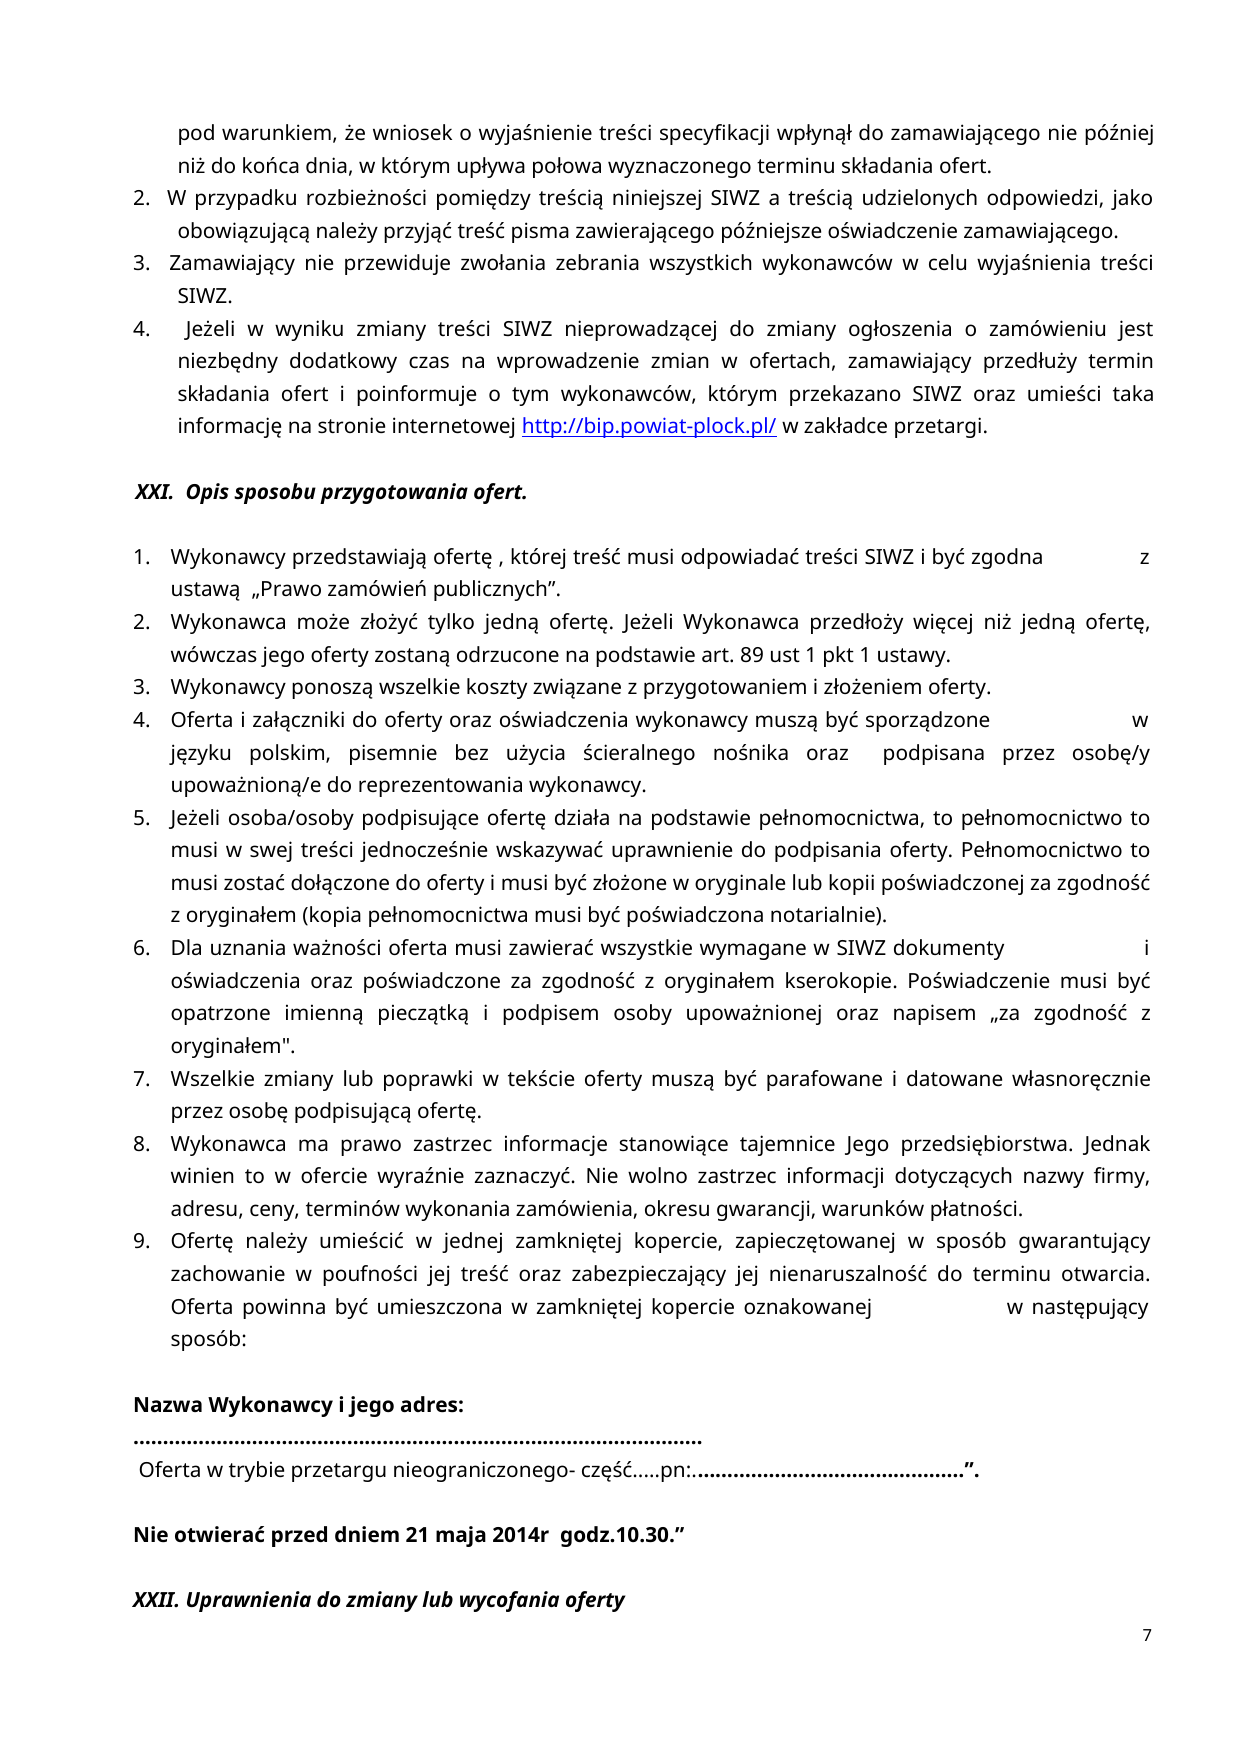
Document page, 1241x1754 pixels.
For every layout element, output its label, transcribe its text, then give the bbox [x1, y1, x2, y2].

text 2. W przypadku rozbieżności pomiędzy treścią niniejszej SIWZ a treścią udzielonych odpowiedzi, jako obowiązującą należy przyjąć treść pisma zawierającego późniejsze oświadczenie zamawiającego. [133, 183, 1156, 244]
text XXI. Opis sposobu przygotowania ofert. [135, 477, 1152, 505]
text Nie otwierać przed dniem 21 maja 2014r godz.10.30.” [133, 1520, 1134, 1548]
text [133, 118, 1156, 179]
list Dla uznania ważności oferta musi zawierać wszystkie wymagane w SIWZ dokumenty i oświadczenia oraz poświadczone za zgodność z oryginałem kserokopie. Poświadczenie musi być opatrzone imienną pieczątką i podpisem osoby upoważnionej oraz napisem „za zgodność z oryginałem". [133, 933, 1152, 1059]
list Wykonawca może złożyć tylko jedną ofertę. Jeżeli Wykonawca przedłoży więcej niż jedną ofertę, wówczas jego oferty zostaną odrzucone na podstawie art. 89 ust 1 pkt 1 ustawy. [133, 607, 1152, 668]
text …………………………………………………………………………………… [133, 1422, 1134, 1451]
list Wykonawcy przedstawiają ofertę , której treść musi odpowiadać treści SIWZ i być zgodna z ustawą „Prawo zamówień publicznych”. [133, 542, 1152, 603]
list Wykonawca ma prawo zastrzec informacje stanowiące tajemnice Jego przedsiębiorstwa. Jednak winien to w ofercie wyraźnie zaznaczyć. Nie wolno zastrzec informacji dotyczących nazwy firmy, adresu, ceny, terminów wykonania zamówienia, okresu gwarancji, warunków płatności. [133, 1129, 1152, 1222]
list Ofertę należy umieścić w jednej zamkniętej kopercie, zapieczętowanej w sposób gwarantujący zachowanie w poufności jej treść oraz zabezpieczający jej nienaruszalność do terminu otwarcia. Oferta powinna być umieszczona w zamkniętej kopercie oznakowanej w następujący sposób: [133, 1227, 1152, 1353]
list Wszelkie zmiany lub poprawki w tekście oferty muszą być parafowane i datowane własnoręcznie przez osobę podpisującą ofertę. [133, 1064, 1152, 1125]
list Wykonawcy ponoszą wszelkie koszty związane z przygotowaniem i złożeniem oferty. [133, 672, 1134, 701]
text XXII. Uprawnienia do zmiany lub wycofania oferty [133, 1585, 1134, 1614]
list Jeżeli osoba/osoby podpisujące ofertę działa na podstawie pełnomocnictwa, to pełnomocnictwo to musi w swej treści jednocześnie wskazywać uprawnienie do podpisania oferty. Pełnomocnictwo to musi zostać dołączone do oferty i musi być złożone w oryginale lub kopii poświadczonej za zgodność z oryginałem (kopia pełnomocnictwa musi być poświadczona notarialnie). [133, 803, 1152, 929]
text 3. Zamawiający nie przewiduje zwołania zebrania wszystkich wykonawców w celu wyjaśnienia treści SIWZ. [133, 248, 1156, 309]
text Oferta w trybie przetargu nieograniczonego- część..…pn:.………………………………………”. [133, 1455, 1152, 1483]
text Nazwa Wykonawcy i jego adres: [133, 1390, 1134, 1418]
list Oferta i załączniki do oferty oraz oświadczenia wykonawcy muszą być sporządzone w języku polskim, pisemnie bez użycia ścieralnego nośnika oraz podpisana przez osobę/y upoważnioną/e do reprezentowania wykonawcy. [133, 705, 1152, 799]
text 4. Jeżeli w wyniku zmiany treści SIWZ nieprowadzącej do zmiany ogłoszenia o zamówieniu jest niezbędny dodatkowy czas na wprowadzenie zmian w ofertach, zamawiający przedłuży termin składania ofert i poinformuje o tym wykonawców, którym przekazano SIWZ oraz umieści taka informację na stronie internetowej http://bip.powiat-plock.pl/ w zakładce przetargi. [133, 314, 1156, 440]
